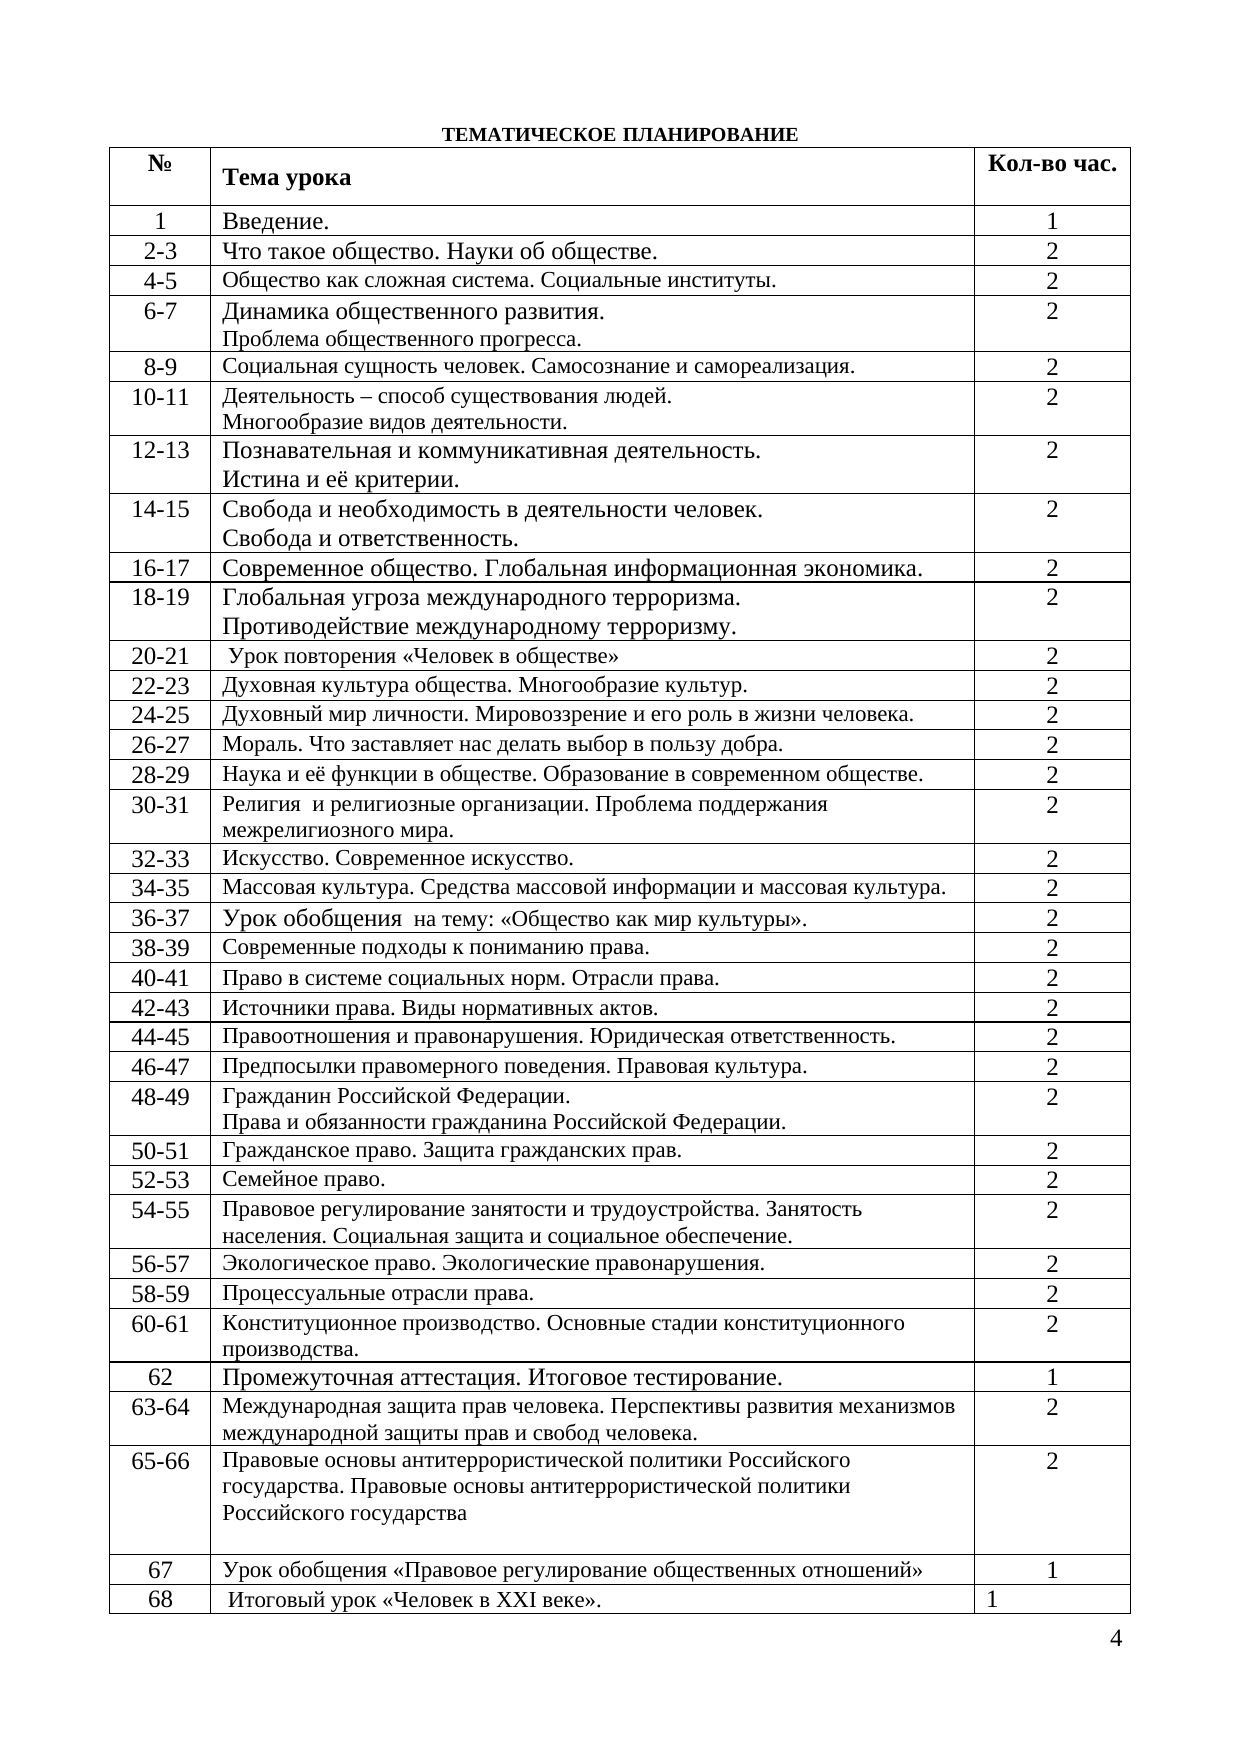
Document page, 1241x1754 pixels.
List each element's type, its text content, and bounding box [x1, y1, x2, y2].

table_cell Семейное право. [211, 1166, 974, 1194]
table_cell 1 [975, 1585, 1130, 1613]
table_cell 1 [110, 206, 210, 235]
table_cell 2 [975, 296, 1130, 351]
table_cell Гражданин Российской Федерации. Права и обязанности гражданина Российской Федерации. [211, 1082, 974, 1135]
table_header Тема урока [211, 148, 974, 205]
table_cell Конституционное производство. Основные стадии конституционного производства. [211, 1309, 974, 1361]
table_cell 2-3 [110, 236, 210, 265]
table_cell 4-5 [110, 266, 210, 295]
table_cell 52-53 [110, 1166, 210, 1194]
table_cell 2 [975, 933, 1130, 962]
table_cell Современные подходы к пониманию права. [211, 933, 974, 962]
table_cell 2 [975, 436, 1130, 493]
table_cell Динамика общественного развития. Проблема общественного прогресса. [211, 296, 974, 351]
table_cell 68 [110, 1585, 210, 1613]
table_cell 10-11 [110, 382, 210, 434]
table_cell Итоговый урок «Человек в XXI веке». [211, 1585, 974, 1613]
table_cell 2 [975, 583, 1130, 640]
table_cell 22-23 [110, 671, 210, 699]
table_cell 2 [975, 1052, 1130, 1081]
table_cell 1 [975, 1555, 1130, 1583]
table_cell Правовые основы антитеррористической политики Российского государства. Правовые основы антитеррористической политики Российского государства [211, 1446, 974, 1554]
table_cell 42-43 [110, 993, 210, 1021]
table_cell 2 [975, 641, 1130, 670]
table_cell 2 [975, 1166, 1130, 1194]
table_cell 8-9 [110, 352, 210, 381]
table_cell 18-19 [110, 583, 210, 640]
table_cell 1 [975, 1363, 1130, 1391]
table_cell 2 [975, 844, 1130, 872]
table_cell 62 [110, 1363, 210, 1391]
table_cell Источники права. Виды нормативных актов. [211, 993, 974, 1021]
table_cell 2 [975, 903, 1130, 932]
text тематическое планирование [118, 118, 1122, 147]
table_cell Деятельность – способ существования людей. Многообразие видов деятельности. [211, 382, 974, 434]
table_cell 65-66 [110, 1446, 210, 1554]
table_cell Общество как сложная система. Социальные институты. [211, 266, 974, 295]
table_cell Международная защита прав человека. Перспективы развития механизмов международной защиты прав и свобод человека. [211, 1392, 974, 1445]
table_cell 60-61 [110, 1309, 210, 1361]
table_cell 1 [975, 206, 1130, 235]
table_cell Урок обобщения на тему: «Общество как мир культуры». [211, 903, 974, 932]
table_cell 46-47 [110, 1052, 210, 1081]
table_cell 2 [975, 874, 1130, 902]
table_cell 54-55 [110, 1195, 210, 1248]
table_cell 38-39 [110, 933, 210, 962]
table_cell 2 [975, 963, 1130, 992]
table_cell 34-35 [110, 874, 210, 902]
table_cell 2 [975, 1136, 1130, 1164]
table_cell Наука и её функции в обществе. Образование в современном обществе. [211, 760, 974, 789]
table_cell 2 [975, 266, 1130, 295]
table_cell Гражданское право. Защита гражданских прав. [211, 1136, 974, 1164]
table_cell Что такое общество. Науки об обществе. [211, 236, 974, 265]
table_cell Промежуточная аттестация. Итоговое тестирование. [211, 1363, 974, 1391]
table_cell 16-17 [110, 553, 210, 581]
table_cell 2 [975, 553, 1130, 581]
table_cell 2 [975, 1446, 1130, 1554]
table_cell 30-31 [110, 790, 210, 843]
table_cell 2 [975, 1023, 1130, 1051]
table_cell Массовая культура. Средства массовой информации и массовая культура. [211, 874, 974, 902]
table_cell Духовная культура общества. Многообразие культур. [211, 671, 974, 699]
table_cell 2 [975, 1279, 1130, 1308]
table_header № [110, 148, 210, 205]
table_cell 58-59 [110, 1279, 210, 1308]
table_cell Процессуальные отрасли права. [211, 1279, 974, 1308]
table_cell Социальная сущность человек. Самосознание и самореализация. [211, 352, 974, 381]
table_cell 2 [975, 1082, 1130, 1135]
table_cell Познавательная и коммуникативная деятельность. Истина и её критерии. [211, 436, 974, 493]
table_cell 2 [975, 494, 1130, 552]
table_cell 20-21 [110, 641, 210, 670]
table_cell 50-51 [110, 1136, 210, 1164]
table_cell 2 [975, 790, 1130, 843]
table_cell Правовое регулирование занятости и трудоустройства. Занятость населения. Социальная защита и социальное обеспечение. [211, 1195, 974, 1248]
table_cell 2 [975, 236, 1130, 265]
table_cell 56-57 [110, 1249, 210, 1278]
table_cell 2 [975, 730, 1130, 759]
table_cell 24-25 [110, 701, 210, 729]
table_header Кол-во час. [975, 148, 1130, 205]
table_cell Религия и религиозные организации. Проблема поддержания межрелигиозного мира. [211, 790, 974, 843]
table_cell 40-41 [110, 963, 210, 992]
table_cell 2 [975, 1249, 1130, 1278]
table_cell 6-7 [110, 296, 210, 351]
table_cell 2 [975, 1392, 1130, 1445]
table_cell 2 [975, 701, 1130, 729]
table_cell 14-15 [110, 494, 210, 552]
table_cell Глобальная угроза международного терроризма. Противодействие международному терроризму. [211, 583, 974, 640]
table_cell Экологическое право. Экологические правонарушения. [211, 1249, 974, 1278]
table_cell 2 [975, 352, 1130, 381]
table_cell 63-64 [110, 1392, 210, 1445]
table_cell Свобода и необходимость в деятельности человек. Свобода и ответственность. [211, 494, 974, 552]
table_cell 12-13 [110, 436, 210, 493]
table_cell 28-29 [110, 760, 210, 789]
table_cell 2 [975, 1309, 1130, 1361]
table_cell 32-33 [110, 844, 210, 872]
table_cell Духовный мир личности. Мировоззрение и его роль в жизни человека. [211, 701, 974, 729]
table_cell Урок повторения «Человек в обществе» [211, 641, 974, 670]
table_cell Предпосылки правомерного поведения. Правовая культура. [211, 1052, 974, 1081]
table_cell Искусство. Современное искусство. [211, 844, 974, 872]
table_cell Введение. [211, 206, 974, 235]
table_cell 2 [975, 993, 1130, 1021]
table_cell Мораль. Что заставляет нас делать выбор в пользу добра. [211, 730, 974, 759]
table_cell Урок обобщения «Правовое регулирование общественных отношений» [211, 1555, 974, 1583]
table_cell 26-27 [110, 730, 210, 759]
table_cell 36-37 [110, 903, 210, 932]
table_cell Правоотношения и правонарушения. Юридическая ответственность. [211, 1023, 974, 1051]
table_cell 2 [975, 760, 1130, 789]
table_cell 2 [975, 671, 1130, 699]
table_cell 48-49 [110, 1082, 210, 1135]
table_cell 2 [975, 1195, 1130, 1248]
table_cell 44-45 [110, 1023, 210, 1051]
table_cell 67 [110, 1555, 210, 1583]
table_cell Право в системе социальных норм. Отрасли права. [211, 963, 974, 992]
table_cell Современное общество. Глобальная информационная экономика. [211, 553, 974, 581]
table_cell 2 [975, 382, 1130, 434]
